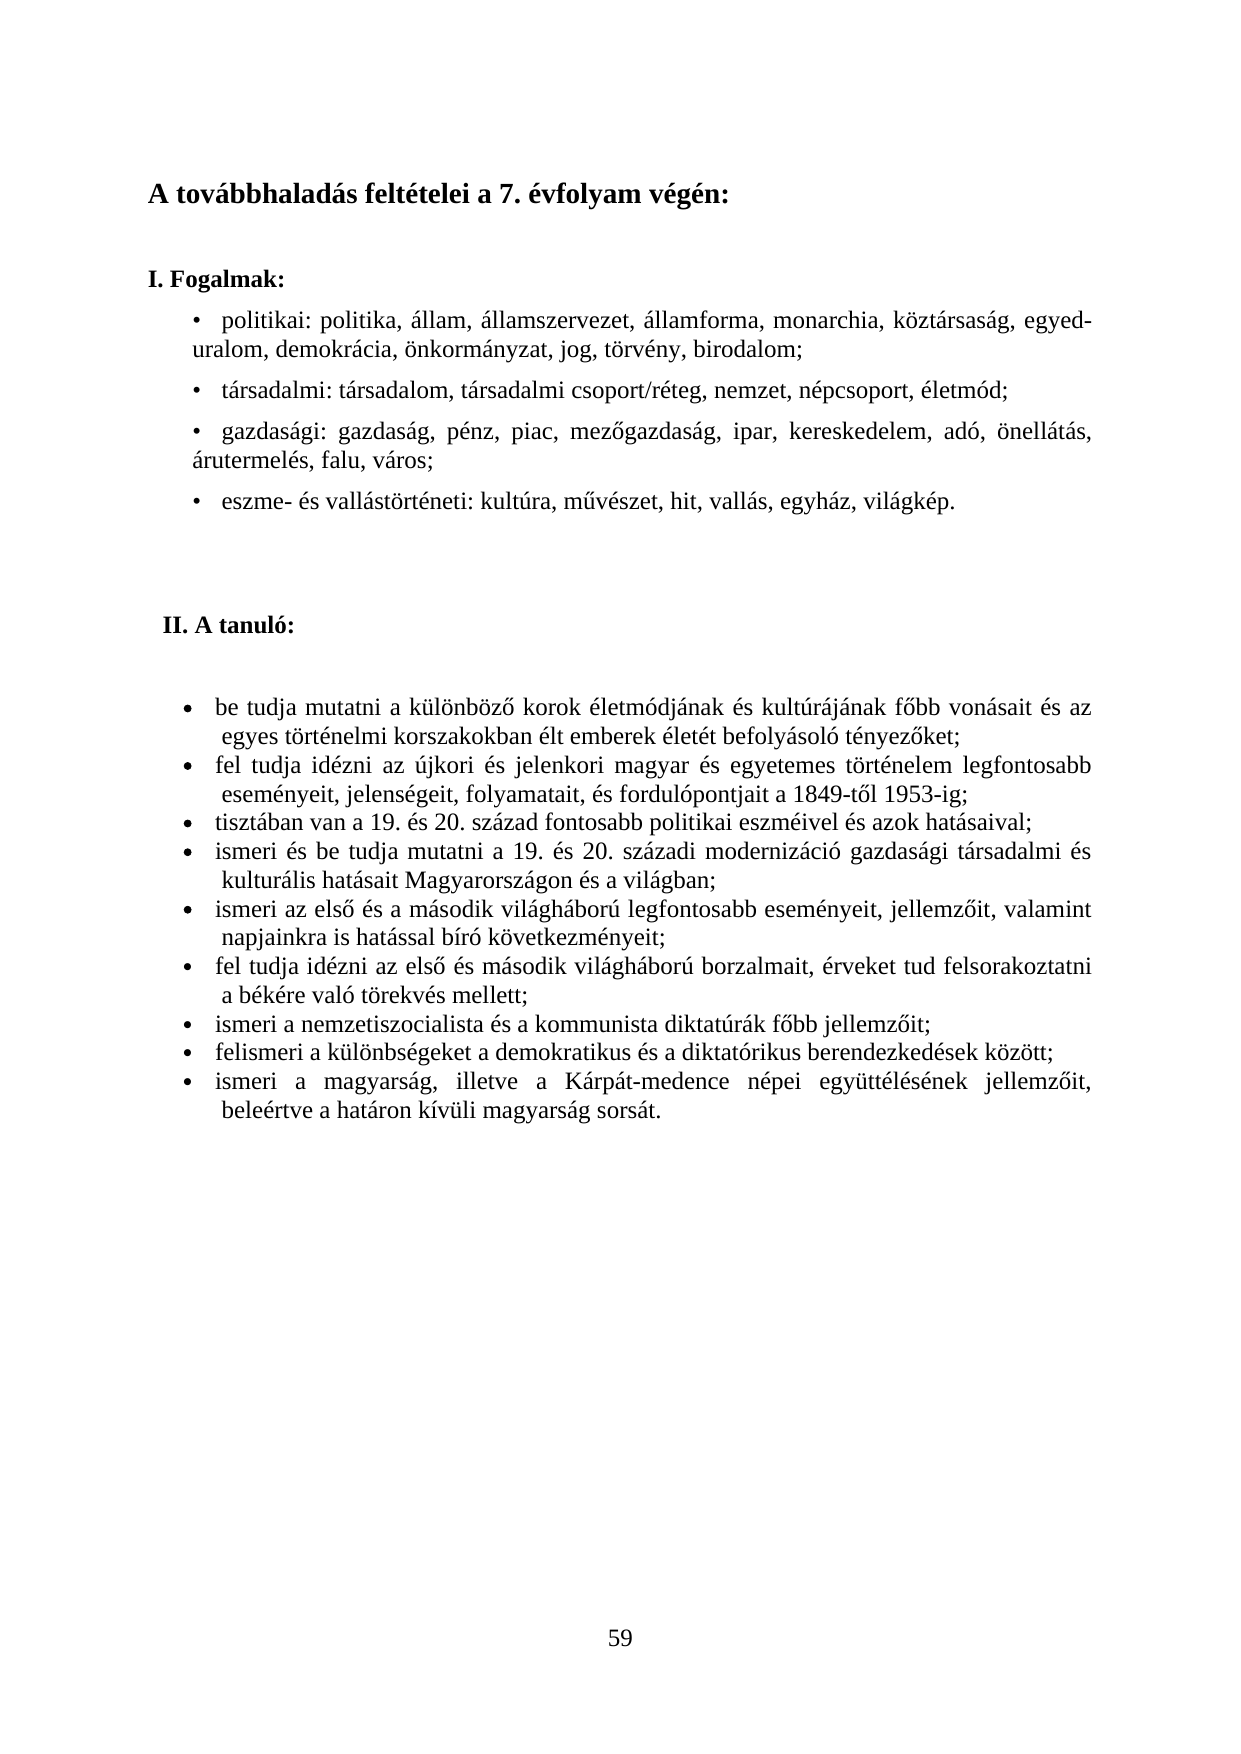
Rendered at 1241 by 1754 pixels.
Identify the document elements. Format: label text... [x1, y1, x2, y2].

list ismeri és be tudja mutatni a 19. és 20. századi modernizáció gazdasági társadalmi és kulturális hatásait Magyarországon és a világban; [184, 836, 1093, 894]
list ismeri az első és a második világháború legfontosabb eseményeit, jellemzőit, valamint napjainkra is hatással bíró következményeit; [184, 894, 1093, 951]
list ismeri a magyarság, illetve a Kárpát-medence népei együttélésének jellemzőit, beleértve a határon kívüli magyarság sorsát. [184, 1066, 1093, 1124]
list tisztában van a 19. és 20. század fontosabb politikai eszméivel és azok hatásaival; [184, 807, 1093, 836]
list fel tudja idézni az újkori és jelenkori magyar és egyetemes történelem legfontosabb eseményeit, jelenségeit, folyamatait, és fordulópontjait a 1849-től 1953-ig; [184, 750, 1093, 807]
text II. A tanuló: [162, 610, 1093, 639]
text • társadalmi: társadalom, társadalmi csoport/réteg, nemzet, népcsoport, életmód; [192, 375, 1093, 404]
list be tudja mutatni a különböző korok életmódjának és kultúrájának főbb vonásait és az egyes történelmi korszakokban élt emberek életét befolyásoló tényezőket; [184, 692, 1093, 750]
text • gazdasági: gazdaság, pénz, piac, mezőgazdaság, ipar, kereskedelem, adó, önellátás, árutermelés, falu, város; [192, 416, 1093, 474]
list felismeri a különbségeket a demokratikus és a diktatórikus berendezkedések között; [184, 1037, 1093, 1066]
list ismeri a nemzetiszocialista és a kommunista diktatúrák főbb jellemzőit; [184, 1009, 1093, 1037]
text • eszme- és vallástörténeti: kultúra, művészet, hit, vallás, egyház, világkép. [162, 486, 1093, 515]
list fel tudja idézni az első és második világháború borzalmait, érveket tud felsorakoztatni a békére való törekvés mellett; [184, 951, 1093, 1009]
text • politikai: politika, állam, államszervezet, államforma, monarchia, köztársaság, egyed-uralom, demokrácia, önkormányzat, jog, törvény, birodalom; [192, 305, 1093, 362]
text I. Fogalmak: [148, 264, 1093, 292]
text A továbbhaladás feltételei a 7. évfolyam végén: [148, 176, 1093, 210]
